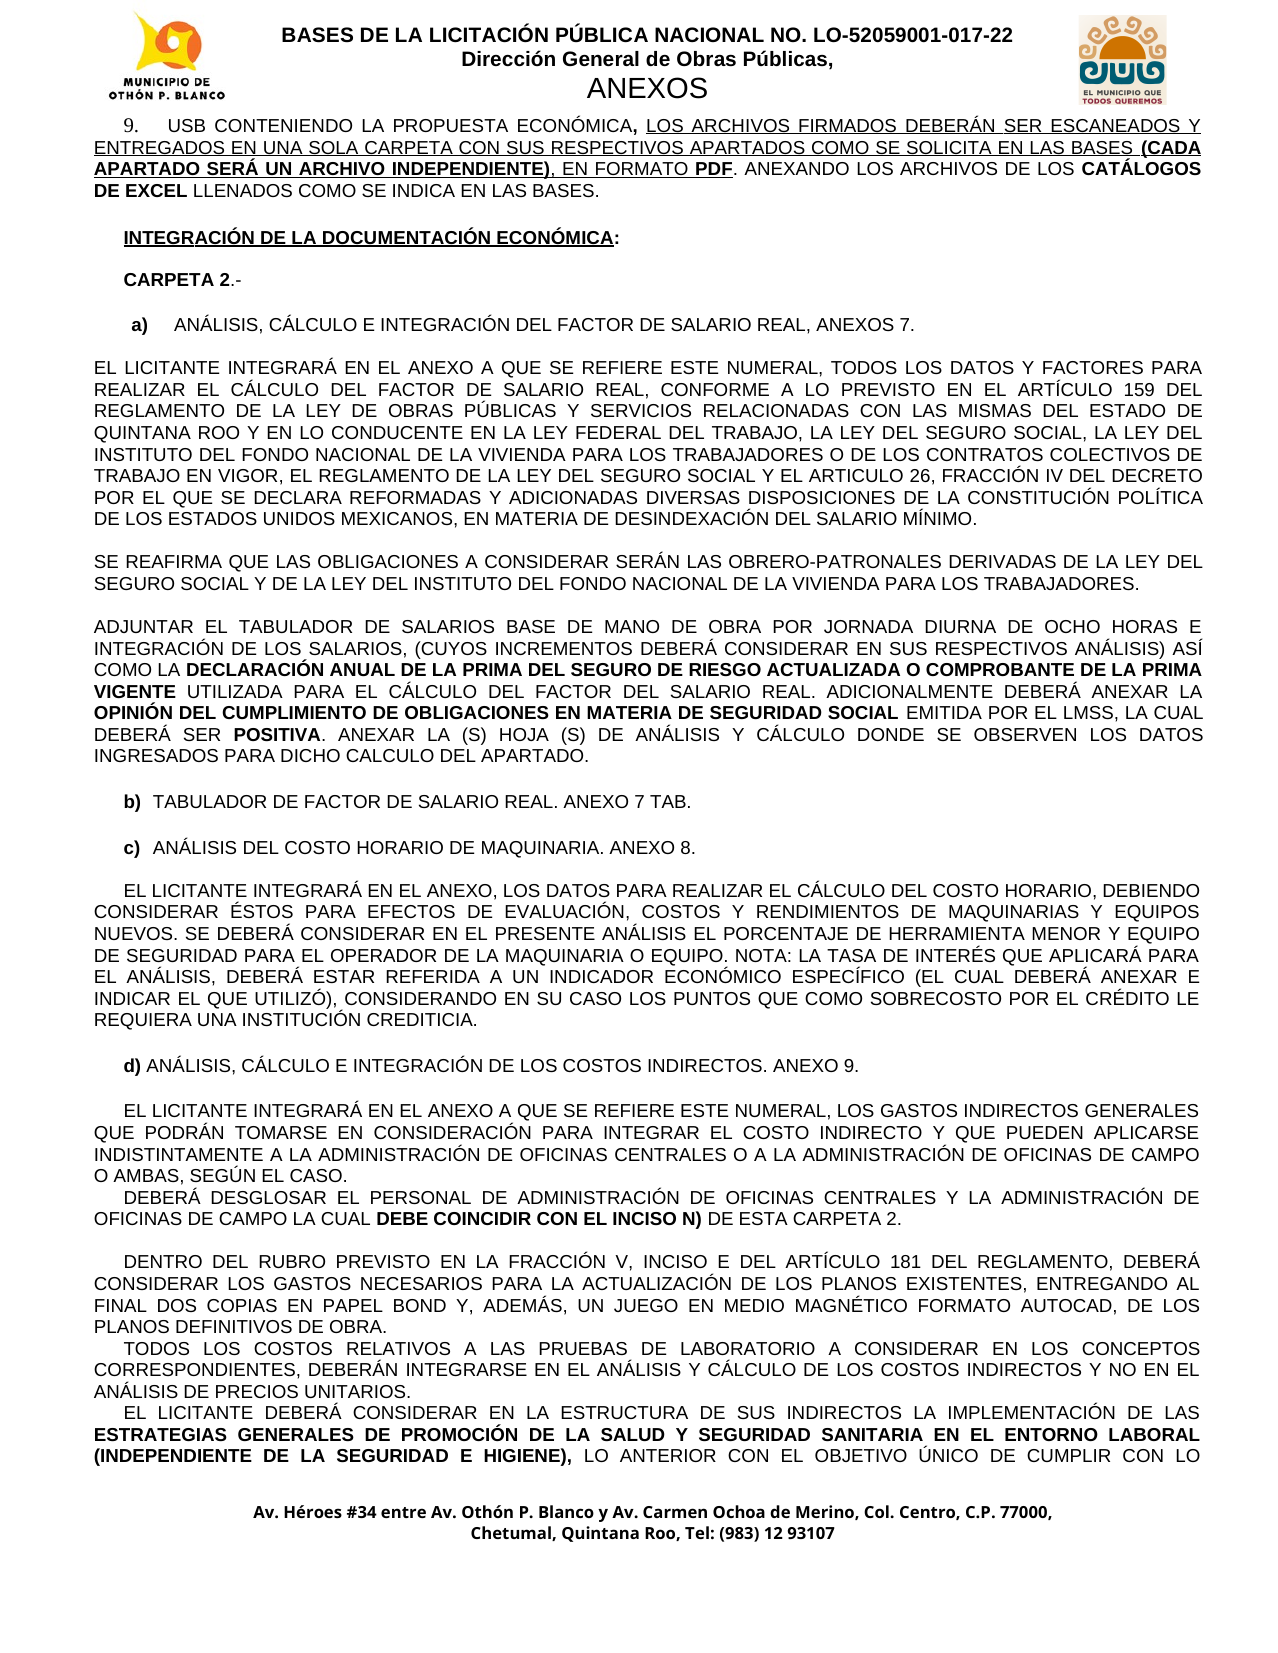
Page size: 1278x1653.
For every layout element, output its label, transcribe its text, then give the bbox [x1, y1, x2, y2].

list USB CONTENIENDO LA PROPUESTA ECONÓMICA, LOS ARCHIVOS FIRMADOS DEBERÁN SER ESCANEADOS Y ENTREGADOS EN UNA SOLA CARPETA CON SUS RESPECTIVOS APARTADOS COMO SE SOLICITA EN LAS BASES (CADA APARTADO SERÁ UN ARCHIVO INDEPENDIENTE), EN FORMATO PDF. ANEXANDO LOS ARCHIVOS DE LOS CATÁLOGOS DE EXCEL LLENADOS COMO SE INDICA EN LAS BASES. [94, 156, 1201, 201]
text TODOS LOS COSTOS RELATIVOS A LAS PRUEBAS DE LABORATORIO A CONSIDERAR EN LOS CONCEPTOS CORRESPONDIENTES, DEBERÁN INTEGRARSE EN EL ANÁLISIS Y CÁLCULO DE LOS COSTOS INDIRECTOS Y NO EN EL ANÁLISIS DE PRECIOS UNITARIOS. [94, 1337, 1201, 1402]
picture [104, 0, 237, 112]
text EL LICITANTE INTEGRARÁ EN EL ANEXO A QUE SE REFIERE ESTE NUMERAL, LOS GASTOS INDIRECTOS GENERALES QUE PODRÁN TOMARSE EN CONSIDERACIÓN PARA INTEGRAR EL COSTO INDIRECTO Y QUE PUEDEN APLICARSE INDISTINTAMENTE A LA ADMINISTRACIÓN DE OFICINAS CENTRALES O A LA ADMINISTRACIÓN DE OFICINAS DE CAMPO O AMBAS, SEGÚN EL CASO. [94, 1100, 1201, 1187]
text DENTRO DEL RUBRO PREVISTO EN LA FRACCIÓN V, INCISO E DEL ARTÍCULO 181 DEL REGLAMENTO, DEBERÁ CONSIDERAR LOS GASTOS NECESARIOS PARA LA ACTUALIZACIÓN DE LOS PLANOS EXISTENTES, ENTREGANDO AL FINAL DOS COPIAS EN PAPEL BOND Y, ADEMÁS, UN JUEGO EN MEDIO MAGNÉTICO FORMATO AUTOCAD, DE LOS PLANOS DEFINITIVOS DE OBRA. [94, 1251, 1201, 1337]
picture [1078, 15, 1167, 105]
text EL LICITANTE INTEGRARÁ EN EL ANEXO, LOS DATOS PARA REALIZAR EL CÁLCULO DEL COSTO HORARIO, DEBIENDO CONSIDERAR ÉSTOS PARA EFECTOS DE EVALUACIÓN, COSTOS Y RENDIMIENTOS DE MAQUINARIAS Y EQUIPOS NUEVOS. SE DEBERÁ CONSIDERAR EN EL PRESENTE ANÁLISIS EL PORCENTAJE DE HERRAMIENTA MENOR Y EQUIPO DE SEGURIDAD PARA EL OPERADOR DE LA MAQUINARIA O EQUIPO. NOTA: LA TASA DE INTERÉS QUE APLICARÁ PARA EL ANÁLISIS, DEBERÁ ESTAR REFERIDA A UN INDICADOR ECONÓMICO ESPECÍFICO (EL CUAL DEBERÁ ANEXAR E INDICAR EL QUE UTILIZÓ), CONSIDERANDO EN SU CASO LOS PUNTOS QUE COMO SOBRECOSTO POR EL CRÉDITO LE REQUIERA UNA INSTITUCIÓN CREDITICIA. [94, 880, 1201, 1031]
text d) ANÁLISIS, CÁLCULO E INTEGRACIÓN DE LOS COSTOS INDIRECTOS. ANEXO 9. [94, 1055, 1201, 1076]
text ADJUNTAR EL TABULADOR DE SALARIOS BASE DE MANO DE OBRA POR JORNADA DIURNA DE OCHO HORAS E INTEGRACIÓN DE LOS SALARIOS, (CUYOS INCREMENTOS DEBERÁ CONSIDERAR EN SUS RESPECTIVOS ANÁLISIS) ASÍ COMO LA DECLARACIÓN ANUAL DE LA PRIMA DEL SEGURO DE RIESGO ACTUALIZADA O COMPROBANTE DE LA PRIMA VIGENTE UTILIZADA PARA EL CÁLCULO DEL FACTOR DEL SALARIO REAL. ADICIONALMENTE DEBERÁ ANEXAR LA OPINIÓN DEL CUMPLIMIENTO DE OBLIGACIONES EN MATERIA DE SEGURIDAD SOCIAL EMITIDA POR EL LMSS, LA CUAL DEBERÁ SER POSITIVA. ANEXAR LA (S) HOJA (S) DE ANÁLISIS Y CÁLCULO DONDE SE OBSERVEN LOS DATOS INGRESADOS PARA DICHO CALCULO DEL APARTADO. [94, 616, 1204, 767]
text b) TABULADOR DE FACTOR DE SALARIO REAL. ANEXO 7 TAB. [94, 791, 1201, 812]
text DEBERÁ DESGLOSAR EL PERSONAL DE ADMINISTRACIÓN DE OFICINAS CENTRALES Y LA ADMINISTRACIÓN DE OFICINAS DE CAMPO LA CUAL DEBE COINCIDIR CON EL INCISO N) DE ESTA CARPETA 2. [94, 1187, 1201, 1230]
list ANÁLISIS, CÁLCULO E INTEGRACIÓN DEL FACTOR DE SALARIO REAL, ANEXOS 7. [131, 314, 1204, 336]
text CARPETA 2.- [94, 268, 1201, 290]
list USB CONTENIENDO LA PROPUESTA ECONÓMICA, LOS ARCHIVOS FIRMADOS DEBERÁN SER ESCANEADOS Y ENTREGADOS EN UNA SOLA CARPETA CON SUS RESPECTIVOS APARTADOS COMO SE SOLICITA EN LAS BASES (CADA APARTADO SERÁ UN ARCHIVO INDEPENDIENTE), EN FORMATO PDF. ANEXANDO LOS ARCHIVOS DE LOS CATÁLOGOS DE EXCEL LLENADOS COMO SE INDICA EN LAS BASES. [94, 112, 1201, 155]
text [94, 1402, 1201, 1467]
text EL LICITANTE INTEGRARÁ EN EL ANEXO A QUE SE REFIERE ESTE NUMERAL, TODOS LOS DATOS Y FACTORES PARA REALIZAR EL CÁLCULO DEL FACTOR DE SALARIO REAL, CONFORME A LO PREVISTO EN EL ARTÍCULO 159 DEL REGLAMENTO DE LA LEY DE OBRAS PÚBLICAS Y SERVICIOS RELACIONADAS CON LAS MISMAS DEL ESTADO DE QUINTANA ROO Y EN LO CONDUCENTE EN LA LEY FEDERAL DEL TRABAJO, LA LEY DEL SEGURO SOCIAL, LA LEY DEL INSTITUTO DEL FONDO NACIONAL DE LA VIVIENDA PARA LOS TRABAJADORES O DE LOS CONTRATOS COLECTIVOS DE TRABAJO EN VIGOR, EL REGLAMENTO DE LA LEY DEL SEGURO SOCIAL Y EL ARTICULO 26, FRACCIÓN IV DEL DECRETO POR EL QUE SE DECLARA REFORMADAS Y ADICIONADAS DIVERSAS DISPOSICIONES DE LA CONSTITUCIÓN POLÍTICA DE LOS ESTADOS UNIDOS MEXICANOS, EN MATERIA DE DESINDEXACIÓN DEL SALARIO MÍNIMO. [94, 357, 1204, 530]
text SE REAFIRMA QUE LAS OBLIGACIONES A CONSIDERAR SERÁN LAS OBRERO-PATRONALES DERIVADAS DE LA LEY DEL SEGURO SOCIAL Y DE LA LEY DEL INSTITUTO DEL FONDO NACIONAL DE LA VIVIENDA PARA LOS TRABAJADORES. [94, 551, 1204, 594]
text c) ANÁLISIS DEL COSTO HORARIO DE MAQUINARIA. ANEXO 8. [94, 837, 1201, 858]
text INTEGRACIÓN DE LA DOCUMENTACIÓN ECONÓMICA: [94, 225, 1201, 248]
